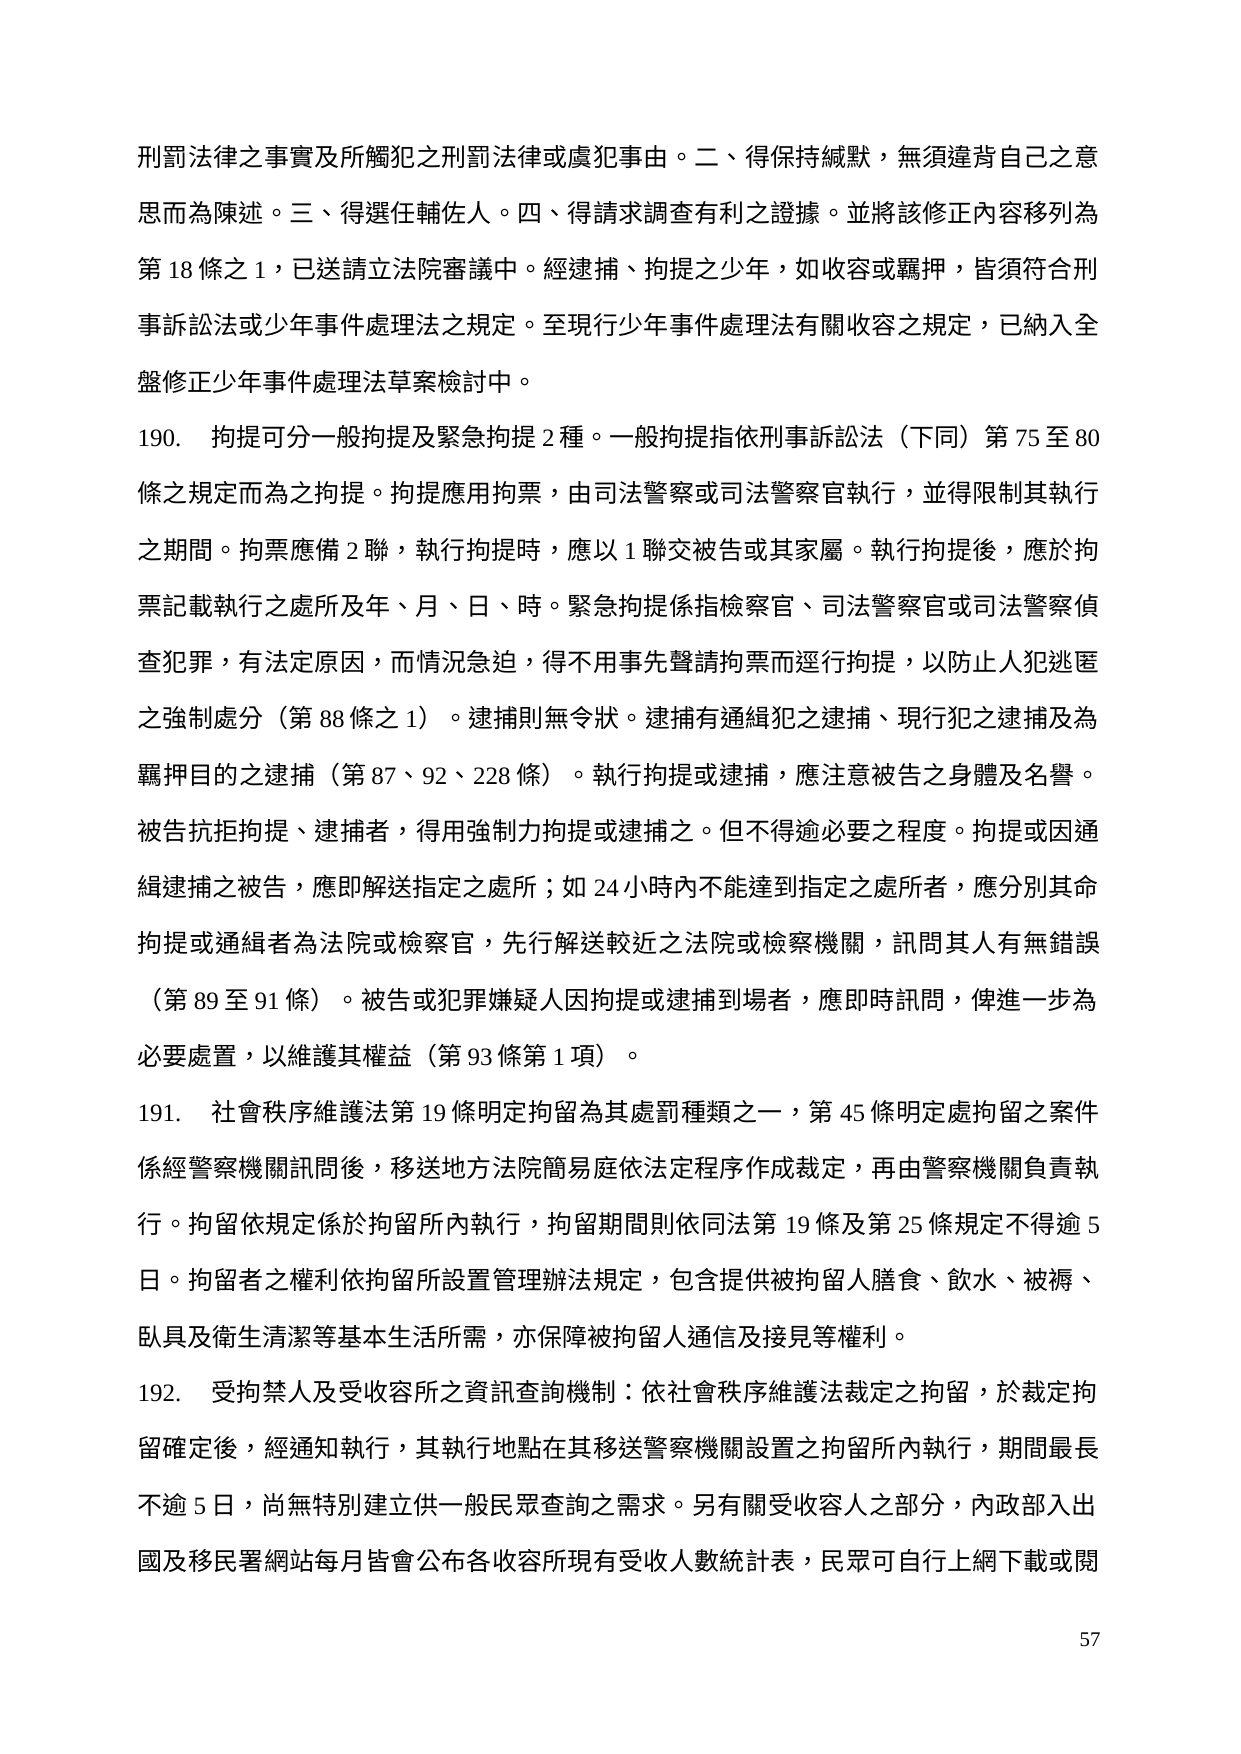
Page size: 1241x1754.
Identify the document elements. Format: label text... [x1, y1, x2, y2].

text 社會秩序維護法第19條明定拘留為其處罰種類之一，第45條明定處拘留之案件係經警察機關訊問後，移送地方法院簡易庭依法定程序作成裁定，再由警察機關負責執行。拘留依規定係於拘留所內執行，拘留期間則依同法第19條及第25條規定不得逾5日。拘留者之權利依拘留所設置管理辦法規定，包含提供被拘留人膳食、飲水、被褥、臥具及衛生清潔等基本生活所需，亦保障被拘留人通信及接見等權利。 [137, 1091, 1100, 1354]
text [137, 136, 1100, 399]
text 拘提可分一般拘提及緊急拘提2種。一般拘提指依刑事訴訟法（下同）第75至80條之規定而為之拘提。拘提應用拘票，由司法警察或司法警察官執行，並得限制其執行之期間。拘票應備2聯，執行拘提時，應以1聯交被告或其家屬。執行拘提後，應於拘票記載執行之處所及年、月、日、時。緊急拘提係指檢察官、司法警察官或司法警察偵查犯罪，有法定原因，而情況急迫，得不用事先聲請拘票而逕行拘提，以防止人犯逃匿之強制處分（第88條之1）。逮捕則無令狀。逮捕有通緝犯之逮捕、現行犯之逮捕及為羈押目的之逮捕（第87、92、228條）。執行拘提或逮捕，應注意被告之身體及名譽。被告抗拒拘提、逮捕者，得用強制力拘提或逮捕之。但不得逾必要之程度。拘提或因通緝逮捕之被告，應即解送指定之處所；如24小時內不能達到指定之處所者，應分別其命拘提或通緝者為法院或檢察官，先行解送較近之法院或檢察機關，訊問其人有無錯誤（第89至91條）。被告或犯罪嫌疑人因拘提或逮捕到場者，應即時訊問，俾進一步為必要處置，以維護其權益（第93條第1項）。 [137, 417, 1100, 1073]
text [137, 1372, 1100, 1578]
